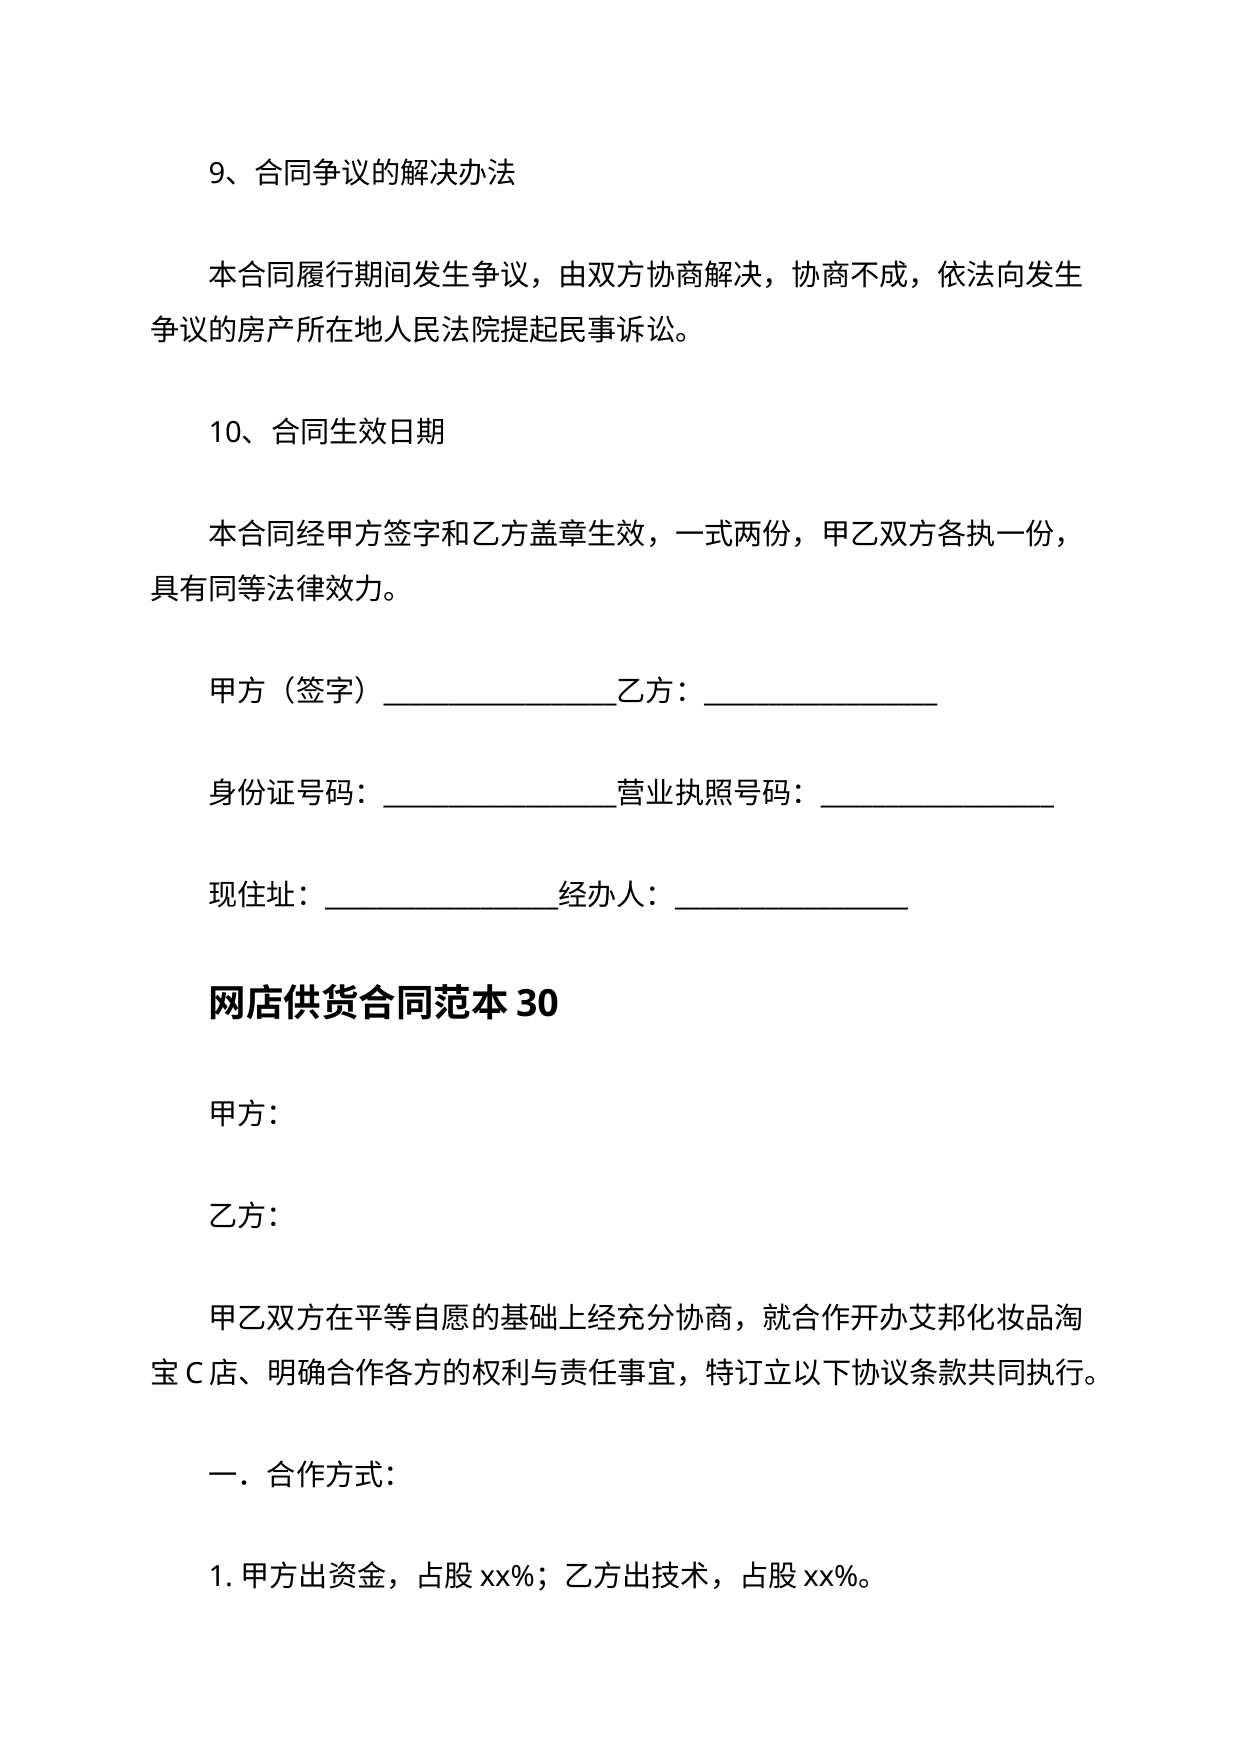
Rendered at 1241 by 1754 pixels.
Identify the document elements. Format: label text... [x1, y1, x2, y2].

text 本合同履行期间发生争议，由双方协商解决，协商不成，依法向发生争议的房产所在地人民法院提起民事诉讼。 [150, 252, 1090, 349]
text 甲方： [150, 1091, 1090, 1133]
text 乙方： [150, 1193, 1090, 1235]
text 身份证号码：__________________营业执照号码：__________________ [150, 769, 1090, 812]
text 1. 甲方出资金，占股xx%；乙方出技术，占股xx%。 [150, 1553, 1090, 1595]
text 10、合同生效日期 [150, 409, 1090, 451]
text 网店供货合同范本30 [150, 973, 1090, 1028]
text 9、合同争议的解决办法 [150, 150, 1090, 192]
text 一．合作方式： [150, 1451, 1090, 1493]
text 甲方（签字）__________________乙方：__________________ [150, 667, 1090, 710]
text 本合同经甲方签字和乙方盖章生效，一式两份，甲乙双方各执一份，具有同等法律效力。 [150, 511, 1090, 608]
text 现住址：__________________经办人：__________________ [150, 871, 1090, 914]
text 甲乙双方在平等自愿的基础上经充分协商，就合作开办艾邦化妆品淘宝C店、明确合作各方的权利与责任事宜，特订立以下协议条款共同执行。 [150, 1294, 1090, 1392]
